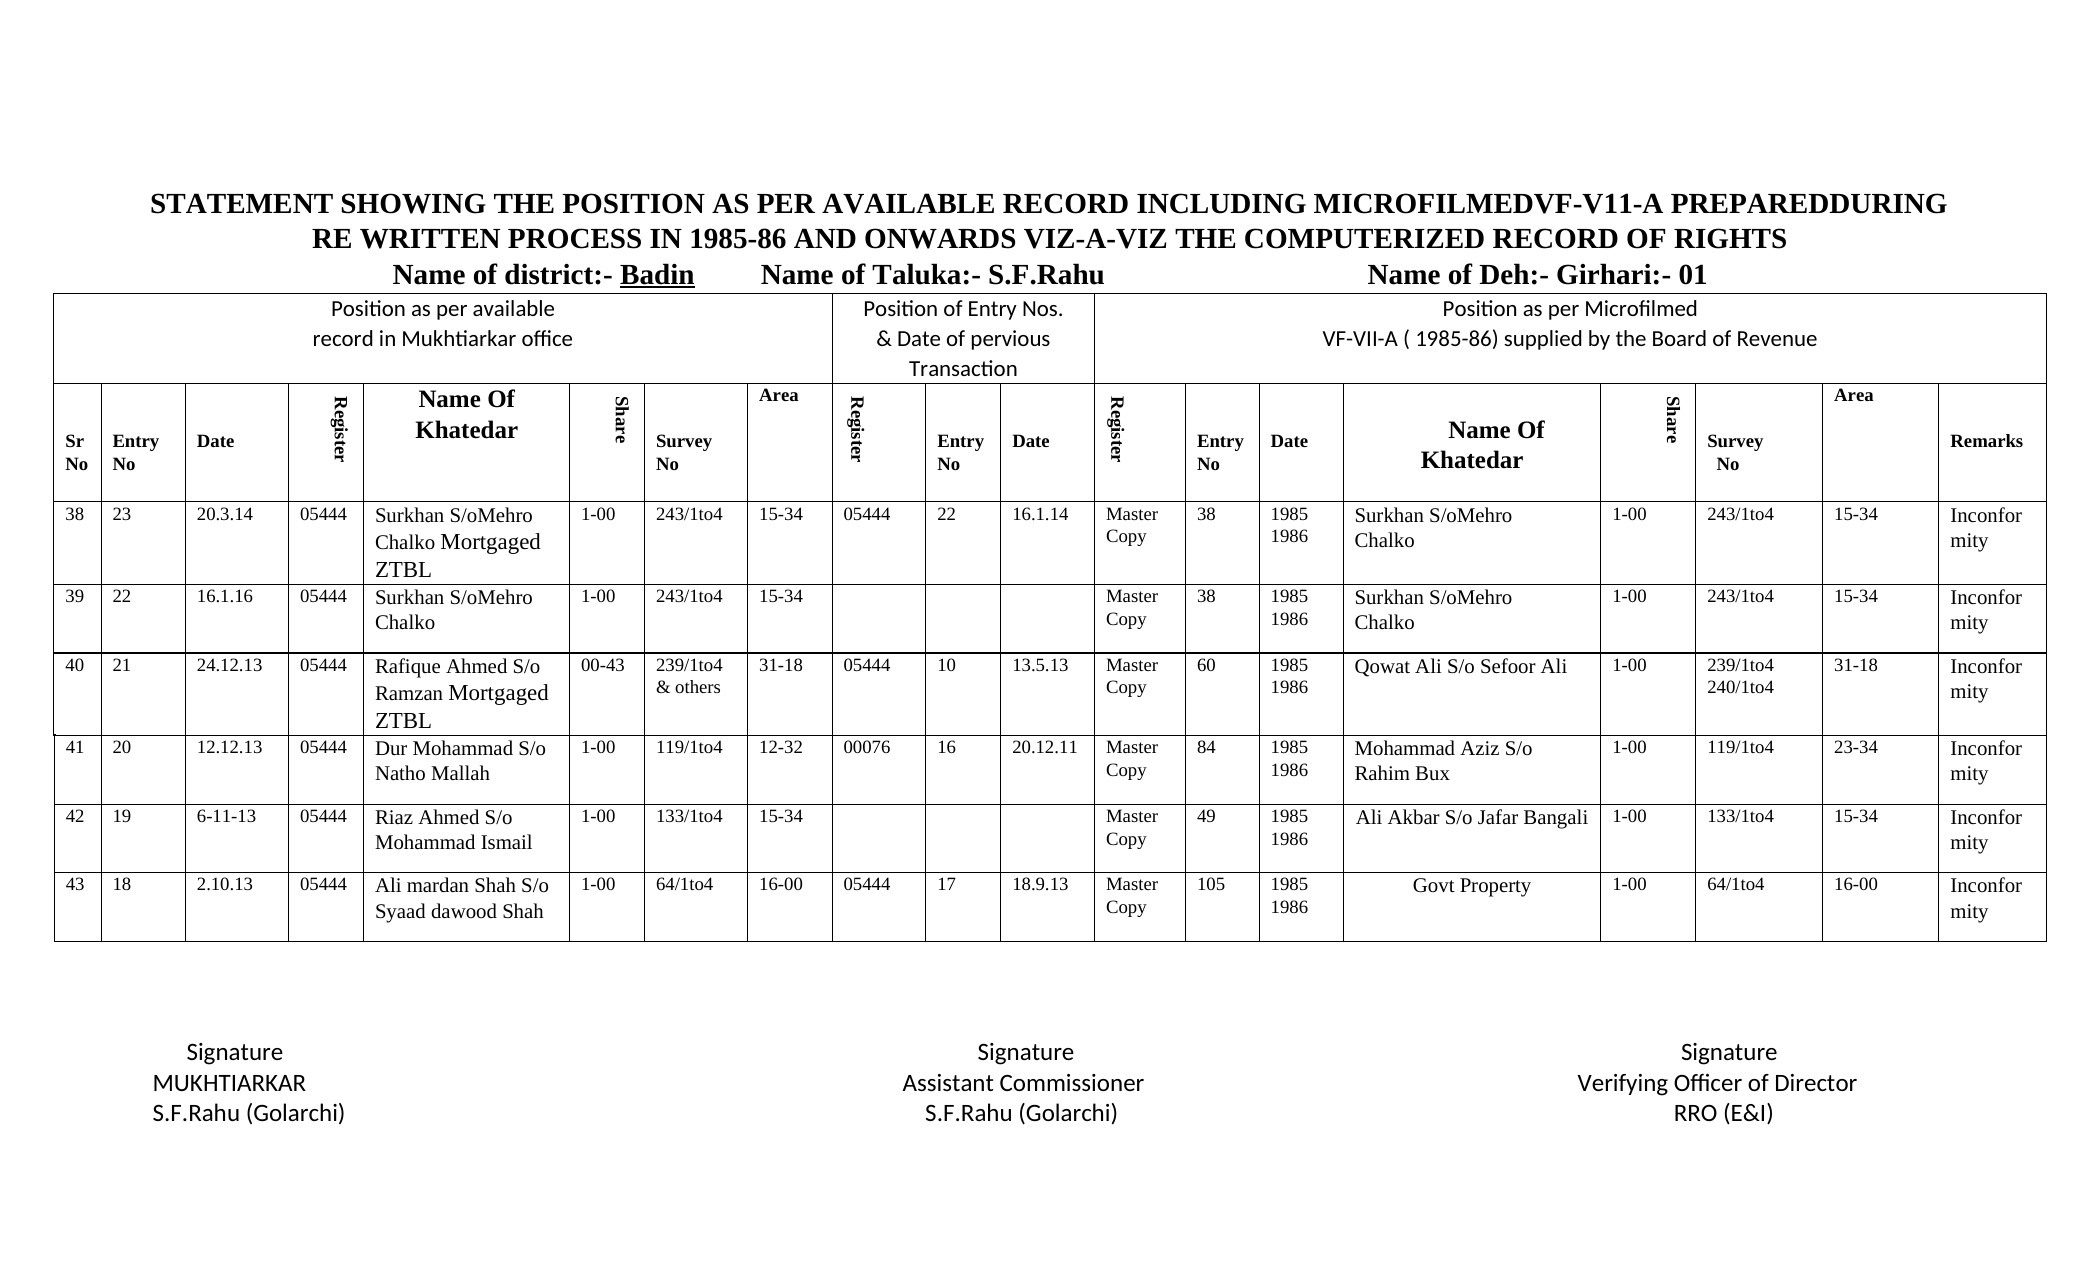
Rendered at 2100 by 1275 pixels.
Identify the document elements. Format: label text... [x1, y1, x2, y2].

table_cell 6-11-13 [186, 805, 288, 872]
table_cell 15-34 [748, 502, 832, 584]
table_cell 18.9.13 [1001, 873, 1094, 941]
table_cell 16-00 [1823, 873, 1938, 941]
table_cell Surkhan S/oMehro Chalko [364, 585, 569, 652]
table_cell 49 [1186, 805, 1259, 872]
table_cell Qowat Ali S/o Sefoor Ali [1344, 654, 1600, 735]
table_cell 38 [1186, 585, 1259, 652]
table_cell 16.1.16 [186, 585, 288, 652]
table_cell 05444 [289, 502, 363, 584]
table_cell 05444 [833, 873, 925, 941]
table_cell 23-34 [1823, 736, 1938, 803]
table_cell 05444 [833, 654, 925, 735]
table_cell Inconformity [1939, 654, 2046, 735]
table_cell 243/1to4 [1696, 502, 1822, 584]
table_cell 64/1to4 [1696, 873, 1822, 941]
table_cell Date [186, 384, 288, 501]
table_cell 05444 [833, 502, 925, 584]
table_cell 39 [54, 585, 101, 652]
table_cell 1-00 [1601, 873, 1695, 941]
table_cell 239/1to4 240/1to4 [1696, 654, 1822, 735]
table_cell 15-34 [748, 805, 832, 872]
table_cell 20 [102, 736, 185, 803]
table_cell Surkhan S/oMehro Chalko [1344, 585, 1600, 652]
table_cell [926, 585, 1000, 652]
table_cell 21 [102, 654, 185, 735]
text STATEMENT SHOWING THE POSITION AS PER AVAILABLE RECORD INCLUDING MICROFILMEDVF-V11-A PREPAREDDURING [150, 186, 1950, 219]
table_cell Inconformity [1939, 805, 2046, 872]
text RE WRITTEN PROCESS IN 1985-86 AND ONWARDS VIZ-A-VIZ THE COMPUTERIZED RECORD OF RIGHTS [150, 222, 1950, 255]
table_cell 1985 1986 [1260, 805, 1343, 872]
table_cell Area [1823, 384, 1938, 501]
table_cell 00-43 [570, 654, 644, 735]
text Name of district:- Badin Name of Taluka:- S.F.Rahu Name of Deh:- Girhari:- 01 [150, 257, 1950, 291]
table_cell 16-00 [748, 873, 832, 941]
table_cell Surkhan S/oMehro Chalko [1344, 502, 1600, 584]
table_cell 05444 [289, 736, 363, 803]
table_cell 1-00 [570, 502, 644, 584]
table_cell Area [748, 384, 832, 501]
table_cell 105 [1186, 873, 1259, 941]
table_cell Survey No [1696, 384, 1822, 501]
table_cell [833, 805, 925, 872]
table_cell 00076 [833, 736, 925, 803]
table_cell Dur Mohammad S/o Natho Mallah [364, 736, 569, 803]
table_cell 42 [55, 805, 101, 872]
table_cell 119/1to4 [645, 736, 747, 803]
table_cell 60 [1186, 654, 1259, 735]
table_cell 1985 1986 [1260, 654, 1343, 735]
table_cell 1985 1986 [1260, 873, 1343, 941]
table_cell 1-00 [570, 736, 644, 803]
table_cell 15-34 [1823, 585, 1938, 652]
table_cell 17 [926, 873, 1000, 941]
table_cell 1-00 [1601, 654, 1695, 735]
table_cell 40 [54, 654, 101, 735]
table_cell 133/1to4 [645, 805, 747, 872]
table_cell 1-00 [1601, 585, 1695, 652]
table_cell Inconformity [1939, 736, 2046, 803]
table_cell 64/1to4 [645, 873, 747, 941]
table_cell 2.10.13 [186, 873, 288, 941]
table_cell Ali mardan Shah S/o Syaad dawood Shah [364, 873, 569, 941]
table_cell 23 [102, 502, 185, 584]
table_cell 20.12.11 [1001, 736, 1094, 803]
table_cell 15-34 [1823, 805, 1938, 872]
table_cell Master Copy [1095, 736, 1185, 803]
table_cell Surkhan S/oMehro Chalko Mortgaged ZTBL [364, 502, 569, 584]
table_cell 1-00 [1601, 805, 1695, 872]
table_cell 12-32 [748, 736, 832, 803]
table_cell [833, 585, 925, 652]
table_cell 41 [55, 736, 101, 803]
table_cell 38 [54, 502, 101, 584]
table_cell 243/1to4 [645, 585, 747, 652]
table_cell 16.1.14 [1001, 502, 1094, 584]
table_cell 13.5.13 [1001, 654, 1094, 735]
table_cell 19 [102, 805, 185, 872]
table_cell 20.3.14 [186, 502, 288, 584]
table_cell 05444 [289, 805, 363, 872]
table_header Position as per Microfilmed VF-VII-A ( 1985-86) supplied by the Board of Revenue [1095, 294, 2046, 383]
table_cell 1-00 [1601, 736, 1695, 803]
table_cell 1-00 [1601, 502, 1695, 584]
table_cell Mohammad Aziz S/o Rahim Bux [1344, 736, 1600, 803]
table_cell Inconformity [1939, 873, 2046, 941]
table_cell Register [289, 384, 363, 501]
table_cell 1-00 [570, 585, 644, 652]
table_cell 38 [1186, 502, 1259, 584]
table_cell 05444 [289, 585, 363, 652]
table_header Position as per available record in Mukhtiarkar office [54, 294, 832, 383]
table_cell 18 [102, 873, 185, 941]
table_cell 1-00 [570, 873, 644, 941]
table_cell Register [833, 384, 925, 501]
table_cell Date [1001, 384, 1094, 501]
table_cell 119/1to4 [1696, 736, 1822, 803]
table_cell Date [1260, 384, 1343, 501]
table_cell 16 [926, 736, 1000, 803]
table_cell [926, 805, 1000, 872]
table_cell 243/1to4 [645, 502, 747, 584]
table_header Position of Entry Nos. & Date of pervious Transaction [833, 294, 1094, 383]
table_cell 05444 [289, 654, 363, 735]
table_cell Survey No [645, 384, 747, 501]
table_cell 243/1to4 [1696, 585, 1822, 652]
table_cell Name Of Khatedar [364, 384, 569, 501]
table_cell 24.12.13 [186, 654, 288, 735]
table_cell Share [1601, 384, 1695, 501]
table_cell 15-34 [1823, 502, 1938, 584]
table_cell Entry No [102, 384, 185, 501]
table_cell Master Copy [1095, 585, 1185, 652]
table_cell 12.12.13 [186, 736, 288, 803]
table_cell 05444 [289, 873, 363, 941]
table_cell Master Copy [1095, 502, 1185, 584]
table_cell Ali Akbar S/o Jafar Bangali [1344, 805, 1600, 872]
table_cell 1985 1986 [1260, 585, 1343, 652]
table_cell Inconformity [1939, 502, 2046, 584]
table_cell 15-34 [748, 585, 832, 652]
table_cell [1001, 805, 1094, 872]
table_cell Riaz Ahmed S/o Mohammad Ismail [364, 805, 569, 872]
table_cell Master Copy [1095, 805, 1185, 872]
table_cell Share [570, 384, 644, 501]
table_cell Remarks [1939, 384, 2046, 501]
table_cell Master Copy [1095, 654, 1185, 735]
table_cell [1001, 585, 1094, 652]
table_cell Govt Property [1344, 873, 1600, 941]
table_cell Entry No [926, 384, 1000, 501]
table_cell 22 [102, 585, 185, 652]
table_cell 1985 1986 [1260, 736, 1343, 803]
table_cell 43 [55, 873, 101, 941]
table_cell 239/1to4 & others [645, 654, 747, 735]
table_cell 1-00 [570, 805, 644, 872]
table_cell 31-18 [1823, 654, 1938, 735]
table_cell Register [1095, 384, 1185, 501]
table_cell 10 [926, 654, 1000, 735]
table_cell Name Of Khatedar [1344, 384, 1600, 501]
table_cell 22 [926, 502, 1000, 584]
table_cell Inconformity [1939, 585, 2046, 652]
table_cell 133/1to4 [1696, 805, 1822, 872]
table_cell Master Copy [1095, 873, 1185, 941]
table_cell Rafique Ahmed S/o Ramzan Mortgaged ZTBL [364, 654, 569, 735]
table_cell 1985 1986 [1260, 502, 1343, 584]
table_cell Sr No [54, 384, 101, 501]
table_cell 31-18 [748, 654, 832, 735]
table_cell 84 [1186, 736, 1259, 803]
table_cell Entry No [1186, 384, 1259, 501]
